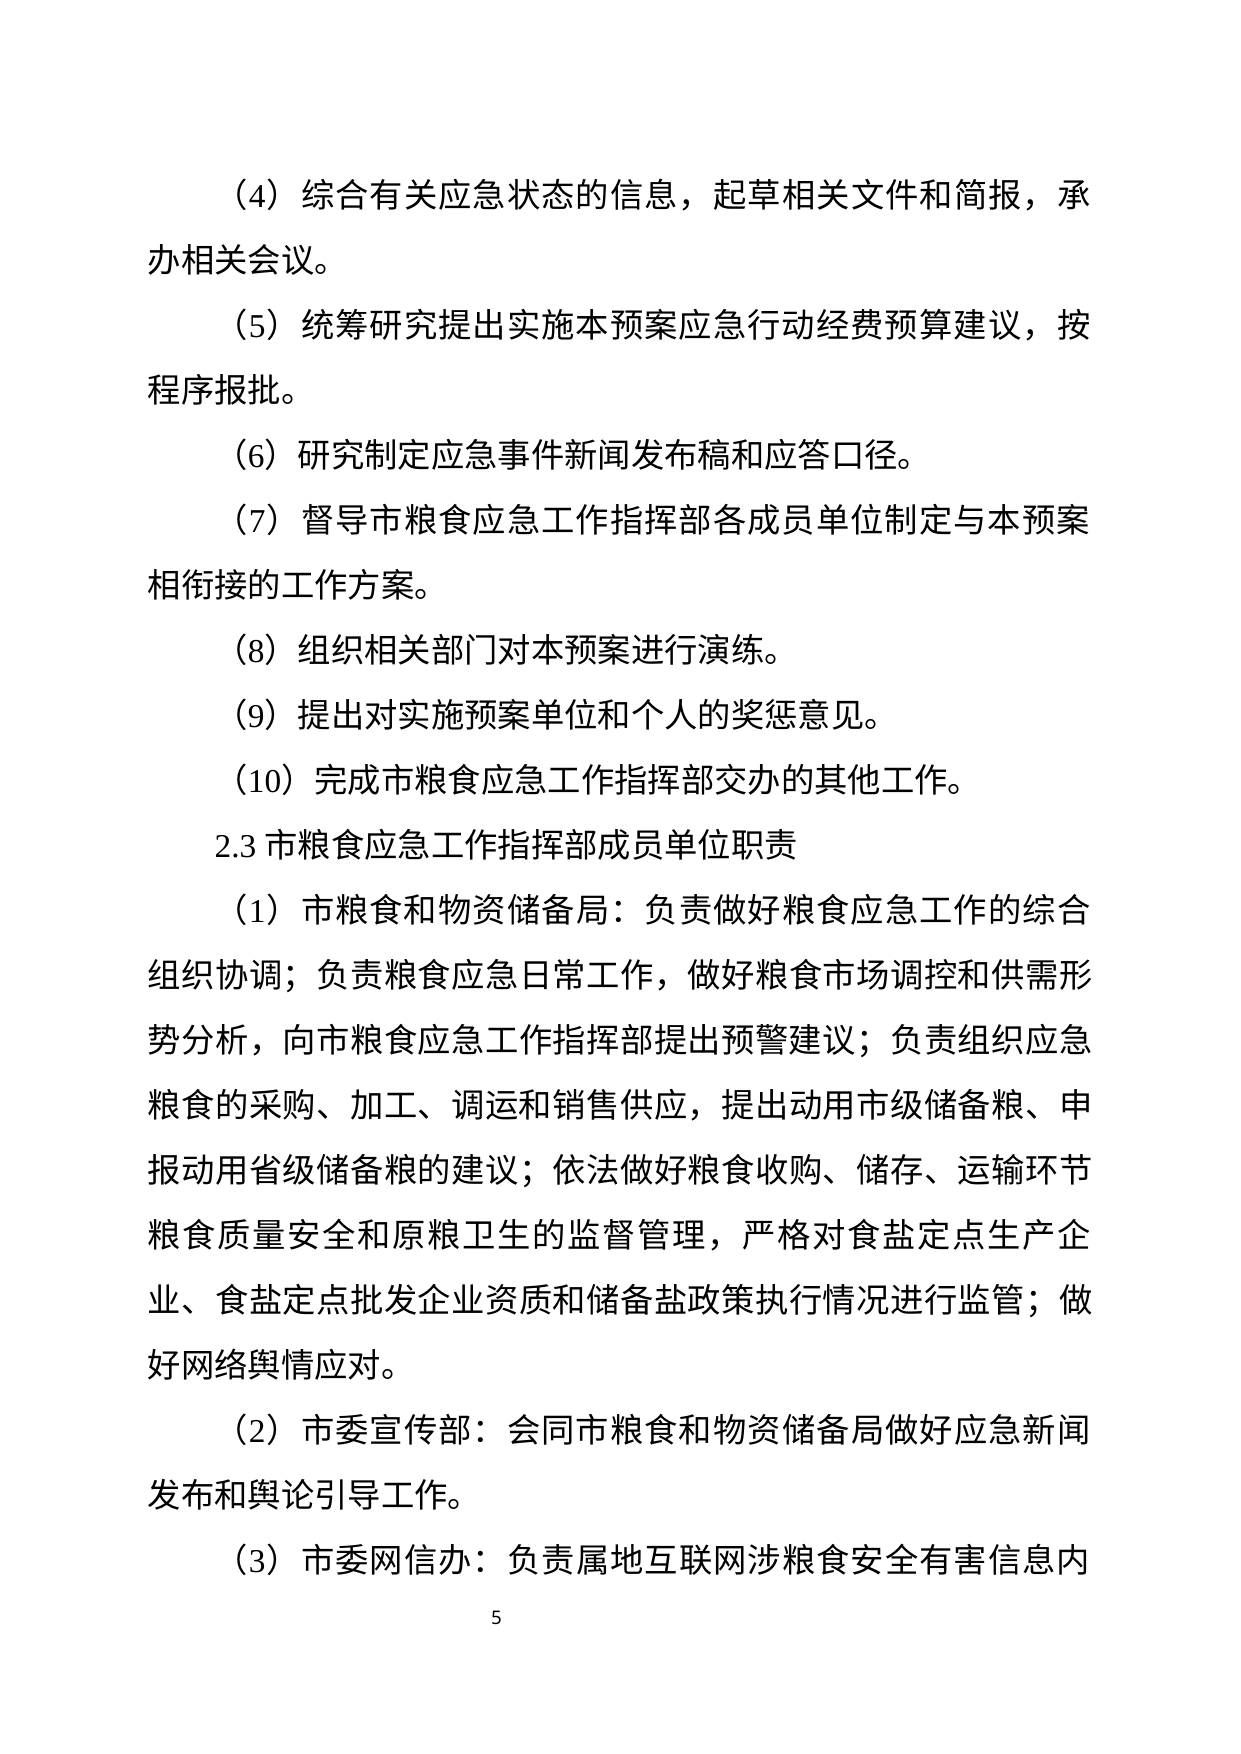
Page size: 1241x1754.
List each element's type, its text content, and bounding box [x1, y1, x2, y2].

text （10）完成市粮食应急工作指挥部交办的其他工作。 [148, 746, 1093, 811]
text 2.3 市粮食应急工作指挥部成员单位职责 [148, 811, 1093, 876]
text （7）督导市粮食应急工作指挥部各成员单位制定与本预案相衔接的工作方案。 [148, 486, 1093, 616]
text （1）市粮食和物资储备局：负责做好粮食应急工作的综合组织协调；负责粮食应急日常工作，做好粮食市场调控和供需形势分析，向市粮食应急工作指挥部提出预警建议；负责组织应急粮食的采购、加工、调运和销售供应，提出动用市级储备粮、申报动用省级储备粮的建议；依法做好粮食收购、储存、运输环节粮食质量安全和原粮卫生的监督管理，严格对食盐定点生产企业、食盐定点批发企业资质和储备盐政策执行情况进行监管；做好网络舆情应对。 [148, 876, 1093, 1396]
text （6）研究制定应急事件新闻发布稿和应答口径。 [148, 421, 1093, 486]
text （9）提出对实施预案单位和个人的奖惩意见。 [148, 681, 1093, 746]
text （5）统筹研究提出实施本预案应急行动经费预算建议，按程序报批。 [148, 291, 1093, 421]
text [148, 1526, 1093, 1591]
text （2）市委宣传部：会同市粮食和物资储备局做好应急新闻发布和舆论引导工作。 [148, 1396, 1093, 1526]
text （4）综合有关应急状态的信息，起草相关文件和简报，承办相关会议。 [148, 161, 1093, 291]
text （8）组织相关部门对本预案进行演练。 [148, 616, 1093, 681]
